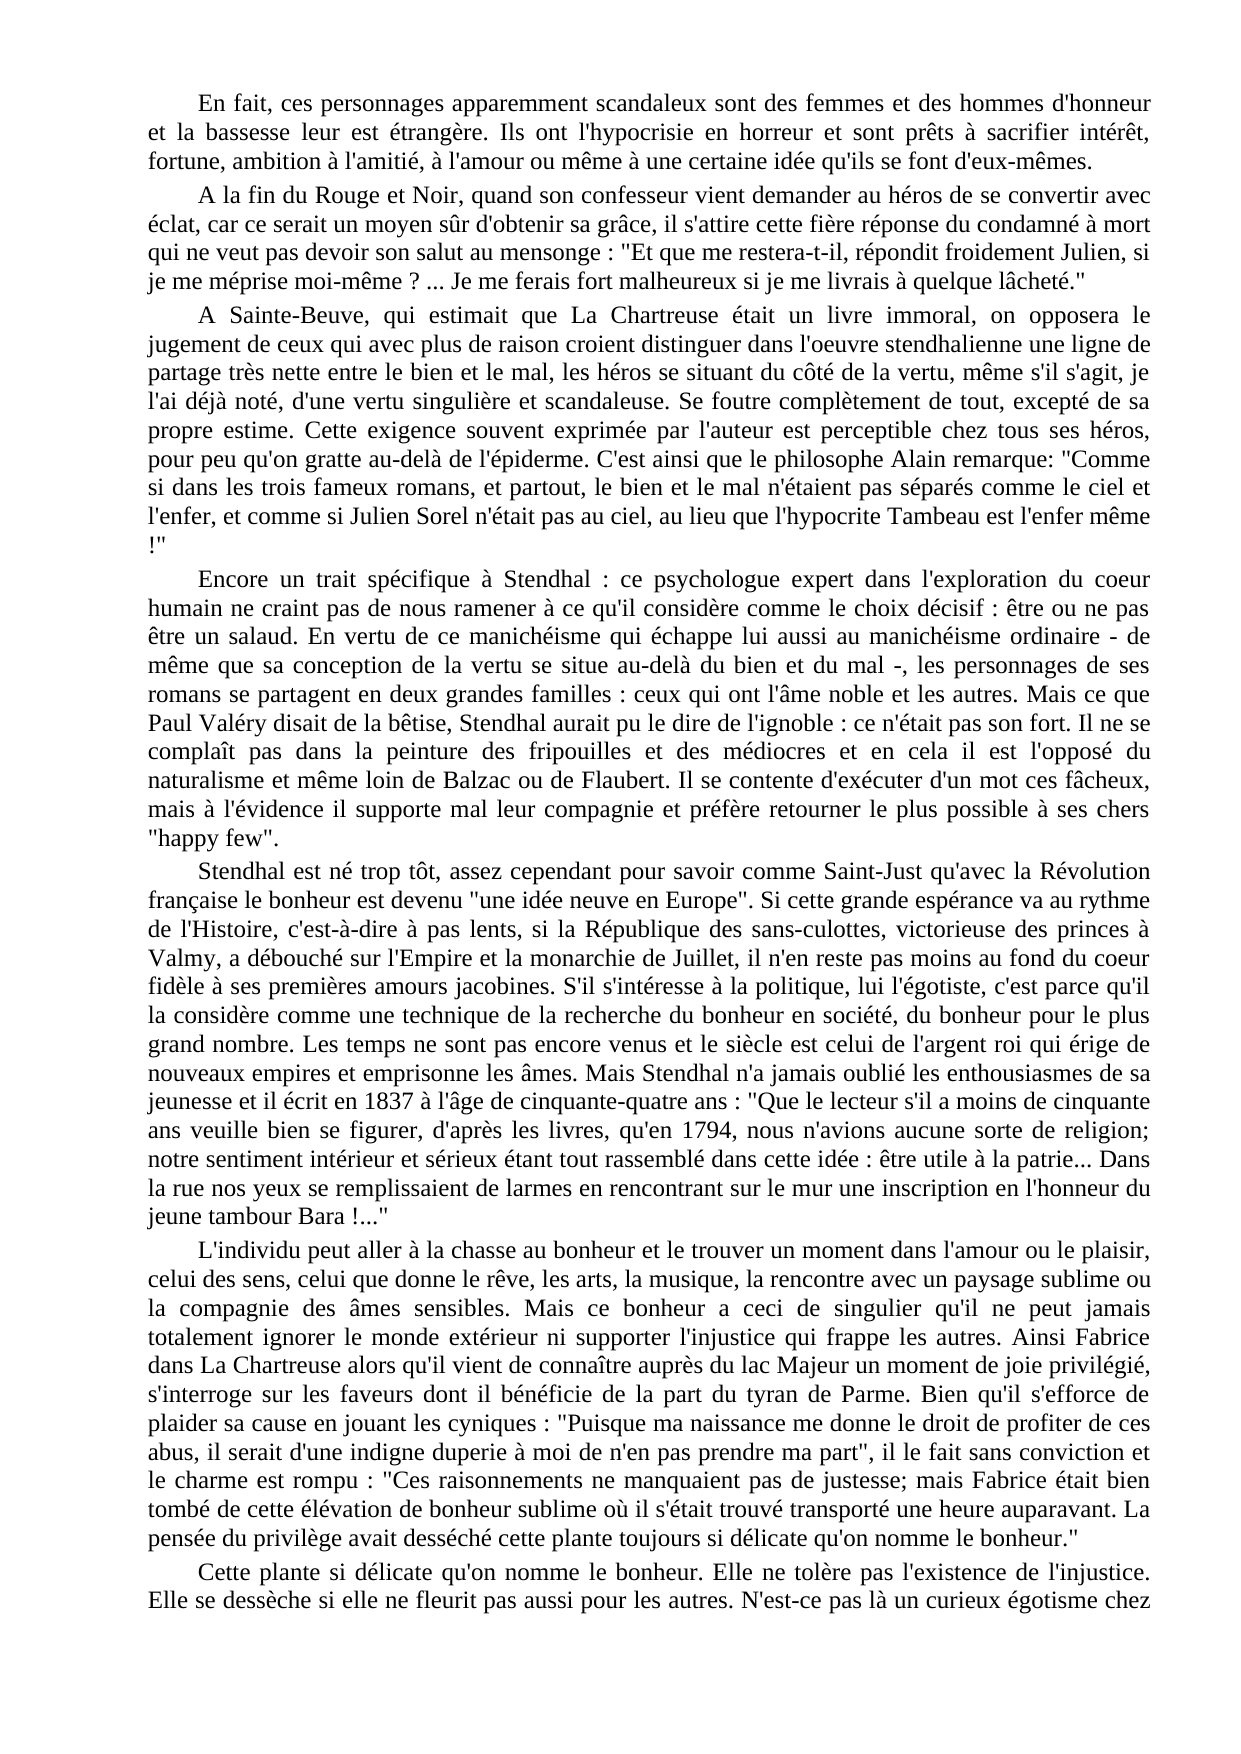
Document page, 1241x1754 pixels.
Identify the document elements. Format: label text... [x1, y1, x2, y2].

text A la fin du Rouge et Noir, quand son confesseur vient demander au héros de se convertir avec éclat, car ce serait un moyen sûr d'obtenir sa grâce, il s'attire cette fière réponse du condamné à mort qui ne veut pas devoir son salut au mensonge : "Et que me restera-t-il, répondit froidement Julien, si je me méprise moi-même ? ... Je me ferais fort malheureux si je me livrais à quelque lâcheté." [148, 180, 1152, 295]
text L'individu peut aller à la chasse au bonheur et le trouver un moment dans l'amour ou le plaisir, celui des sens, celui que donne le rêve, les arts, la musique, la rencontre avec un paysage sublime ou la compagnie des âmes sensibles. Mais ce bonheur a ceci de singulier qu'il ne peut jamais totalement ignorer le monde extérieur ni supporter l'injustice qui frappe les autres. Ainsi Fabrice dans La Chartreuse alors qu'il vient de connaître auprès du lac Majeur un moment de joie privilégié, s'interroge sur les faveurs dont il bénéficie de la part du tyran de Parme. Bien qu'il s'efforce de plaider sa cause en jouant les cyniques : "Puisque ma naissance me donne le droit de profiter de ces abus, il serait d'une indigne duperie à moi de n'en pas prendre ma part", il le fait sans conviction et le charme est rompu : "Ces raisonnements ne manquaient pas de justesse; mais Fabrice était bien tombé de cette élévation de bonheur sublime où il s'était trouvé transporté une heure auparavant. La pensée du privilège avait desséché cette plante toujours si délicate qu'on nomme le bonheur." [148, 1235, 1152, 1552]
text Encore un trait spécifique à Stendhal : ce psychologue expert dans l'exploration du coeur humain ne craint pas de nous ramener à ce qu'il considère comme le choix décisif : être ou ne pas être un salaud. En vertu de ce manichéisme qui échappe lui aussi au manichéisme ordinaire - de même que sa conception de la vertu se situe au-delà du bien et du mal -, les personnages de ses romans se partagent en deux grandes familles : ceux qui ont l'âme noble et les autres. Mais ce que Paul Valéry disait de la bêtise, Stendhal aurait pu le dire de l'ignoble : ce n'était pas son fort. Il ne se complaît pas dans la peinture des fripouilles et des médiocres et en cela il est l'opposé du naturalisme et même loin de Balzac ou de Flaubert. Il se contente d'exécuter d'un mot ces fâcheux, mais à l'évidence il supporte mal leur compagnie et préfère retourner le plus possible à ses chers "happy few". [148, 564, 1152, 851]
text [148, 1557, 1152, 1614]
text Stendhal est né trop tôt, assez cependant pour savoir comme Saint-Just qu'avec la Révolution française le bonheur est devenu "une idée neuve en Europe". Si cette grande espérance va au rythme de l'Histoire, c'est-à-dire à pas lents, si la République des sans-culottes, victorieuse des princes à Valmy, a débouché sur l'Empire et la monarchie de Juillet, il n'en reste pas moins au fond du coeur fidèle à ses premières amours jacobines. S'il s'intéresse à la politique, lui l'égotiste, c'est parce qu'il la considère comme une technique de la recherche du bonheur en société, du bonheur pour le plus grand nombre. Les temps ne sont pas encore venus et le siècle est celui de l'argent roi qui érige de nouveaux empires et emprisonne les âmes. Mais Stendhal n'a jamais oublié les enthousiasmes de sa jeunesse et il écrit en 1837 à l'âge de cinquante-quatre ans : "Que le lecteur s'il a moins de cinquante ans veuille bien se figurer, d'après les livres, qu'en 1794, nous n'avions aucune sorte de religion; notre sentiment intérieur et sérieux étant tout rassemblé dans cette idée : être utile à la patrie... Dans la rue nos yeux se remplissaient de larmes en rencontrant sur le mur une inscription en l'honneur du jeune tambour Bara !..." [148, 856, 1152, 1230]
text A Sainte-Beuve, qui estimait que La Chartreuse était un livre immoral, on opposera le jugement de ceux qui avec plus de raison croient distinguer dans l'oeuvre stendhalienne une ligne de partage très nette entre le bien et le mal, les héros se situant du côté de la vertu, même s'il s'agit, je l'ai déjà noté, d'une vertu singulière et scandaleuse. Se foutre complètement de tout, excepté de sa propre estime. Cette exigence souvent exprimée par l'auteur est perceptible chez tous ses héros, pour peu qu'on gratte au-delà de l'épiderme. C'est ainsi que le philosophe Alain remarque: "Comme si dans les trois fameux romans, et partout, le bien et le mal n'étaient pas séparés comme le ciel et l'enfer, et comme si Julien Sorel n'était pas au ciel, au lieu que l'hypocrite Tambeau est l'enfer même !" [148, 300, 1152, 559]
text En fait, ces personnages apparemment scandaleux sont des femmes et des hommes d'honneur et la bassesse leur est étrangère. Ils ont l'hypocrisie en horreur et sont prêts à sacrifier intérêt, fortune, ambition à l'amitié, à l'amour ou même à une certaine idée qu'ils se font d'eux-mêmes. [148, 88, 1152, 175]
